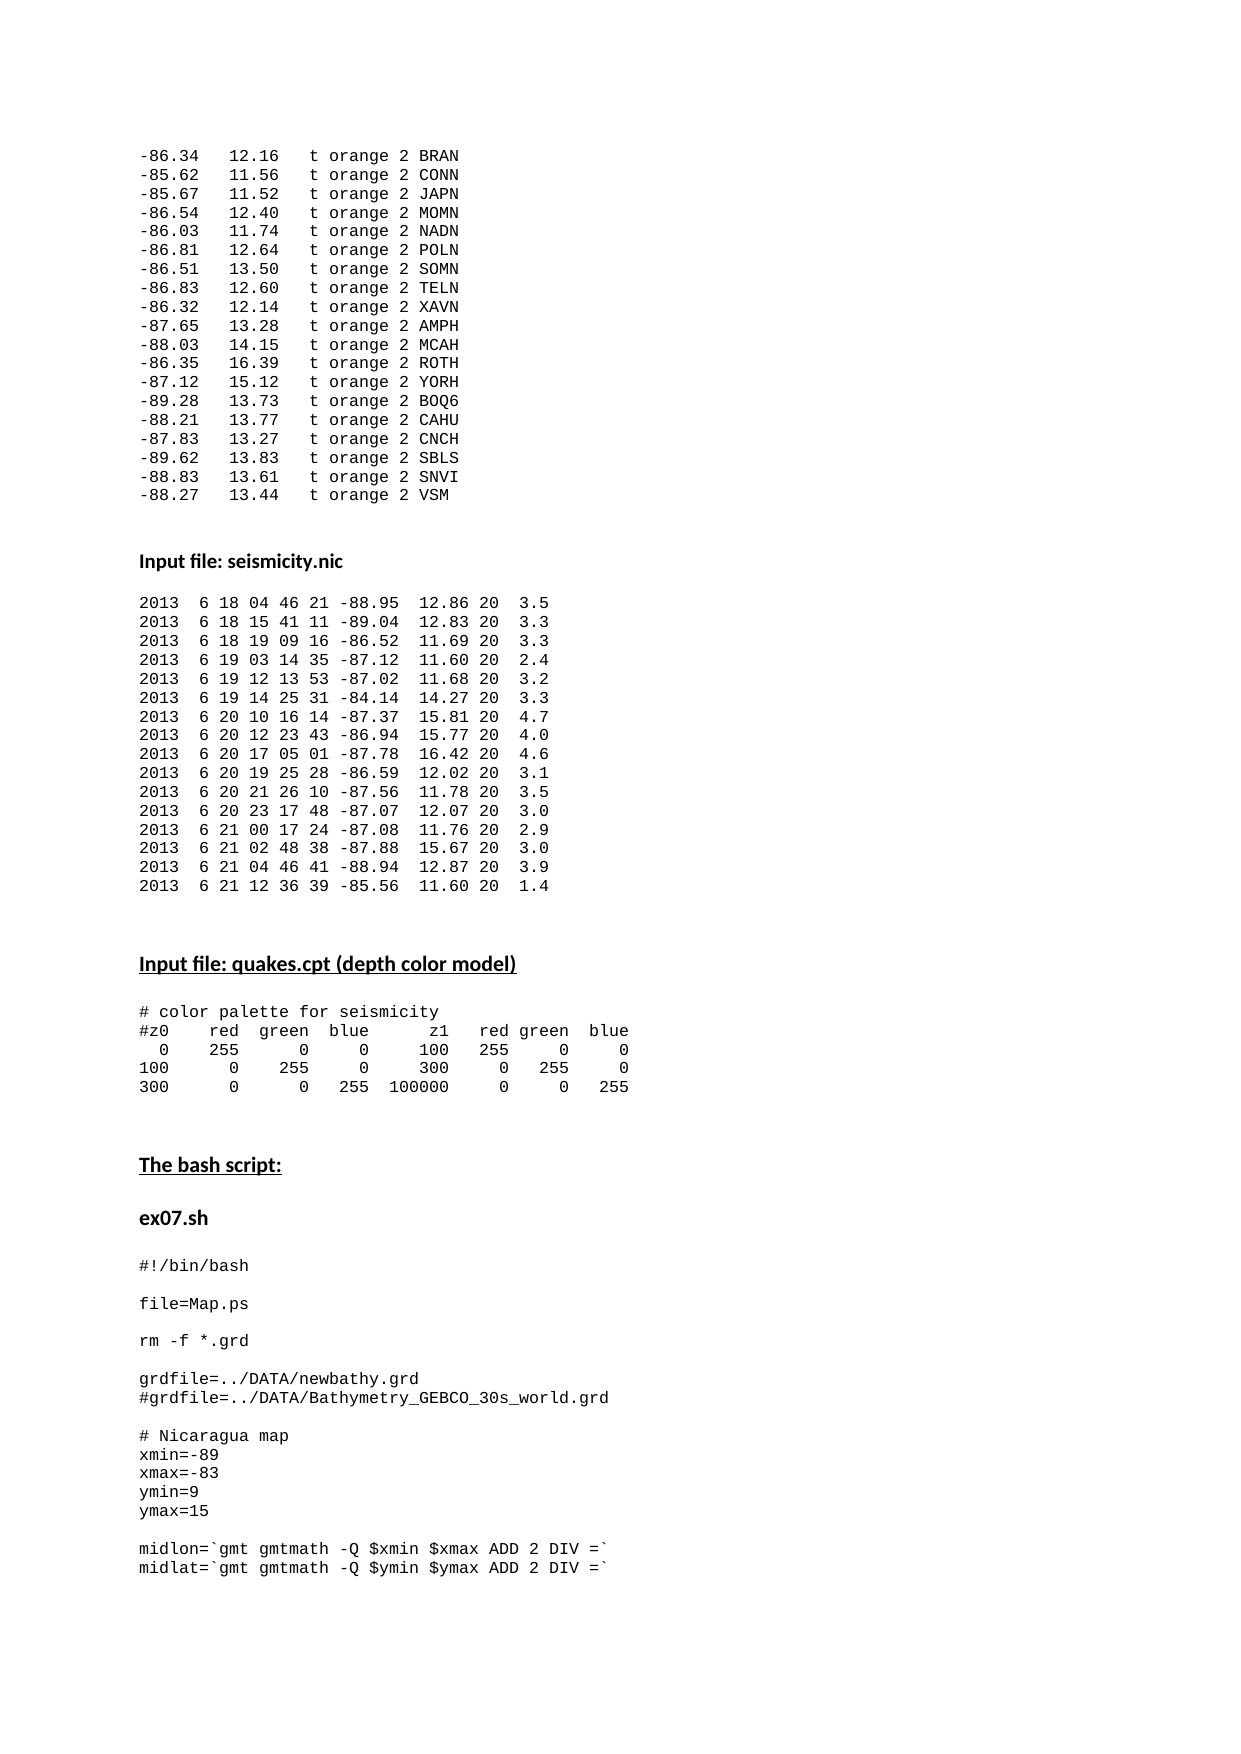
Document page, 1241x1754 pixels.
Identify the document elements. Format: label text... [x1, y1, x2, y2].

text grdfile=../DATA/newbathy.grd [139, 1371, 1101, 1389]
text 2013 6 20 17 05 01 -87.78 16.42 20 4.6 [139, 746, 1101, 765]
text The bash script: [139, 1151, 1101, 1178]
text 2013 6 18 04 46 21 -88.95 12.86 20 3.5 [139, 595, 1101, 614]
text 2013 6 19 03 14 35 -87.12 11.60 20 2.4 [139, 652, 1101, 670]
text -85.67 11.52 t orange 2 JAPN [139, 185, 1101, 204]
text -88.27 13.44 t orange 2 VSM [139, 487, 1101, 506]
text -86.34 12.16 t orange 2 BRAN [139, 148, 1101, 166]
text #!/bin/bash [139, 1258, 1101, 1276]
text -86.35 16.39 t orange 2 ROTH [139, 355, 1101, 374]
text 2013 6 20 19 25 28 -86.59 12.02 20 3.1 [139, 765, 1101, 783]
text -87.12 15.12 t orange 2 YORH [139, 374, 1101, 393]
text rm -f *.grd [139, 1333, 1101, 1352]
text -86.81 12.64 t orange 2 POLN [139, 242, 1101, 261]
text -86.32 12.14 t orange 2 XAVN [139, 298, 1101, 317]
text #z0 red green blue z1 red green blue [139, 1022, 1101, 1041]
text -89.62 13.83 t orange 2 SBLS [139, 449, 1101, 468]
text 2013 6 21 00 17 24 -87.08 11.76 20 2.9 [139, 821, 1101, 840]
text 2013 6 20 10 16 14 -87.37 15.81 20 4.7 [139, 708, 1101, 727]
text -88.83 13.61 t orange 2 SNVI [139, 468, 1101, 487]
text -86.51 13.50 t orange 2 SOMN [139, 261, 1101, 279]
text -86.03 11.74 t orange 2 NADN [139, 223, 1101, 242]
text -87.65 13.28 t orange 2 AMPH [139, 317, 1101, 336]
text # Nicaragua map [139, 1427, 1101, 1446]
text xmin=-89 [139, 1446, 1101, 1465]
text file=Map.ps [139, 1295, 1101, 1314]
text 2013 6 19 14 25 31 -84.14 14.27 20 3.3 [139, 689, 1101, 708]
text ex07.sh [139, 1204, 1101, 1231]
text ymin=9 [139, 1484, 1101, 1503]
text midlat=`gmt gmtmath -Q $ymin $ymax ADD 2 DIV =` [139, 1559, 1101, 1578]
text 300 0 0 255 100000 0 0 255 [139, 1079, 1101, 1098]
text -86.83 12.60 t orange 2 TELN [139, 279, 1101, 298]
text ymax=15 [139, 1503, 1101, 1522]
text 2013 6 20 21 26 10 -87.56 11.78 20 3.5 [139, 783, 1101, 802]
text 100 0 255 0 300 0 255 0 [139, 1060, 1101, 1079]
text 2013 6 18 15 41 11 -89.04 12.83 20 3.3 [139, 614, 1101, 633]
text -88.21 13.77 t orange 2 CAHU [139, 412, 1101, 430]
text -87.83 13.27 t orange 2 CNCH [139, 430, 1101, 449]
text 2013 6 20 12 23 43 -86.94 15.77 20 4.0 [139, 727, 1101, 746]
text xmax=-83 [139, 1465, 1101, 1484]
text -85.62 11.56 t orange 2 CONN [139, 166, 1101, 185]
text -88.03 14.15 t orange 2 MCAH [139, 336, 1101, 355]
text 2013 6 18 19 09 16 -86.52 11.69 20 3.3 [139, 633, 1101, 652]
text 2013 6 19 12 13 53 -87.02 11.68 20 3.2 [139, 670, 1101, 689]
text 2013 6 20 23 17 48 -87.07 12.07 20 3.0 [139, 802, 1101, 821]
text -89.28 13.73 t orange 2 BOQ6 [139, 393, 1101, 412]
text 2013 6 21 04 46 41 -88.94 12.87 20 3.9 [139, 859, 1101, 878]
text # color palette for seismicity [139, 1003, 1101, 1022]
text 0 255 0 0 100 255 0 0 [139, 1041, 1101, 1060]
text 2013 6 21 02 48 38 -87.88 15.67 20 3.0 [139, 840, 1101, 859]
text Input file: quakes.cpt (depth color model) [139, 950, 1101, 977]
text -86.54 12.40 t orange 2 MOMN [139, 204, 1101, 223]
text midlon=`gmt gmtmath -Q $xmin $xmax ADD 2 DIV =` [139, 1540, 1101, 1559]
text 2013 6 21 12 36 39 -85.56 11.60 20 1.4 [139, 878, 1101, 897]
text Input file: seismicity.nic [139, 548, 1101, 574]
text #grdfile=../DATA/Bathymetry_GEBCO_30s_world.grd [139, 1389, 1101, 1408]
